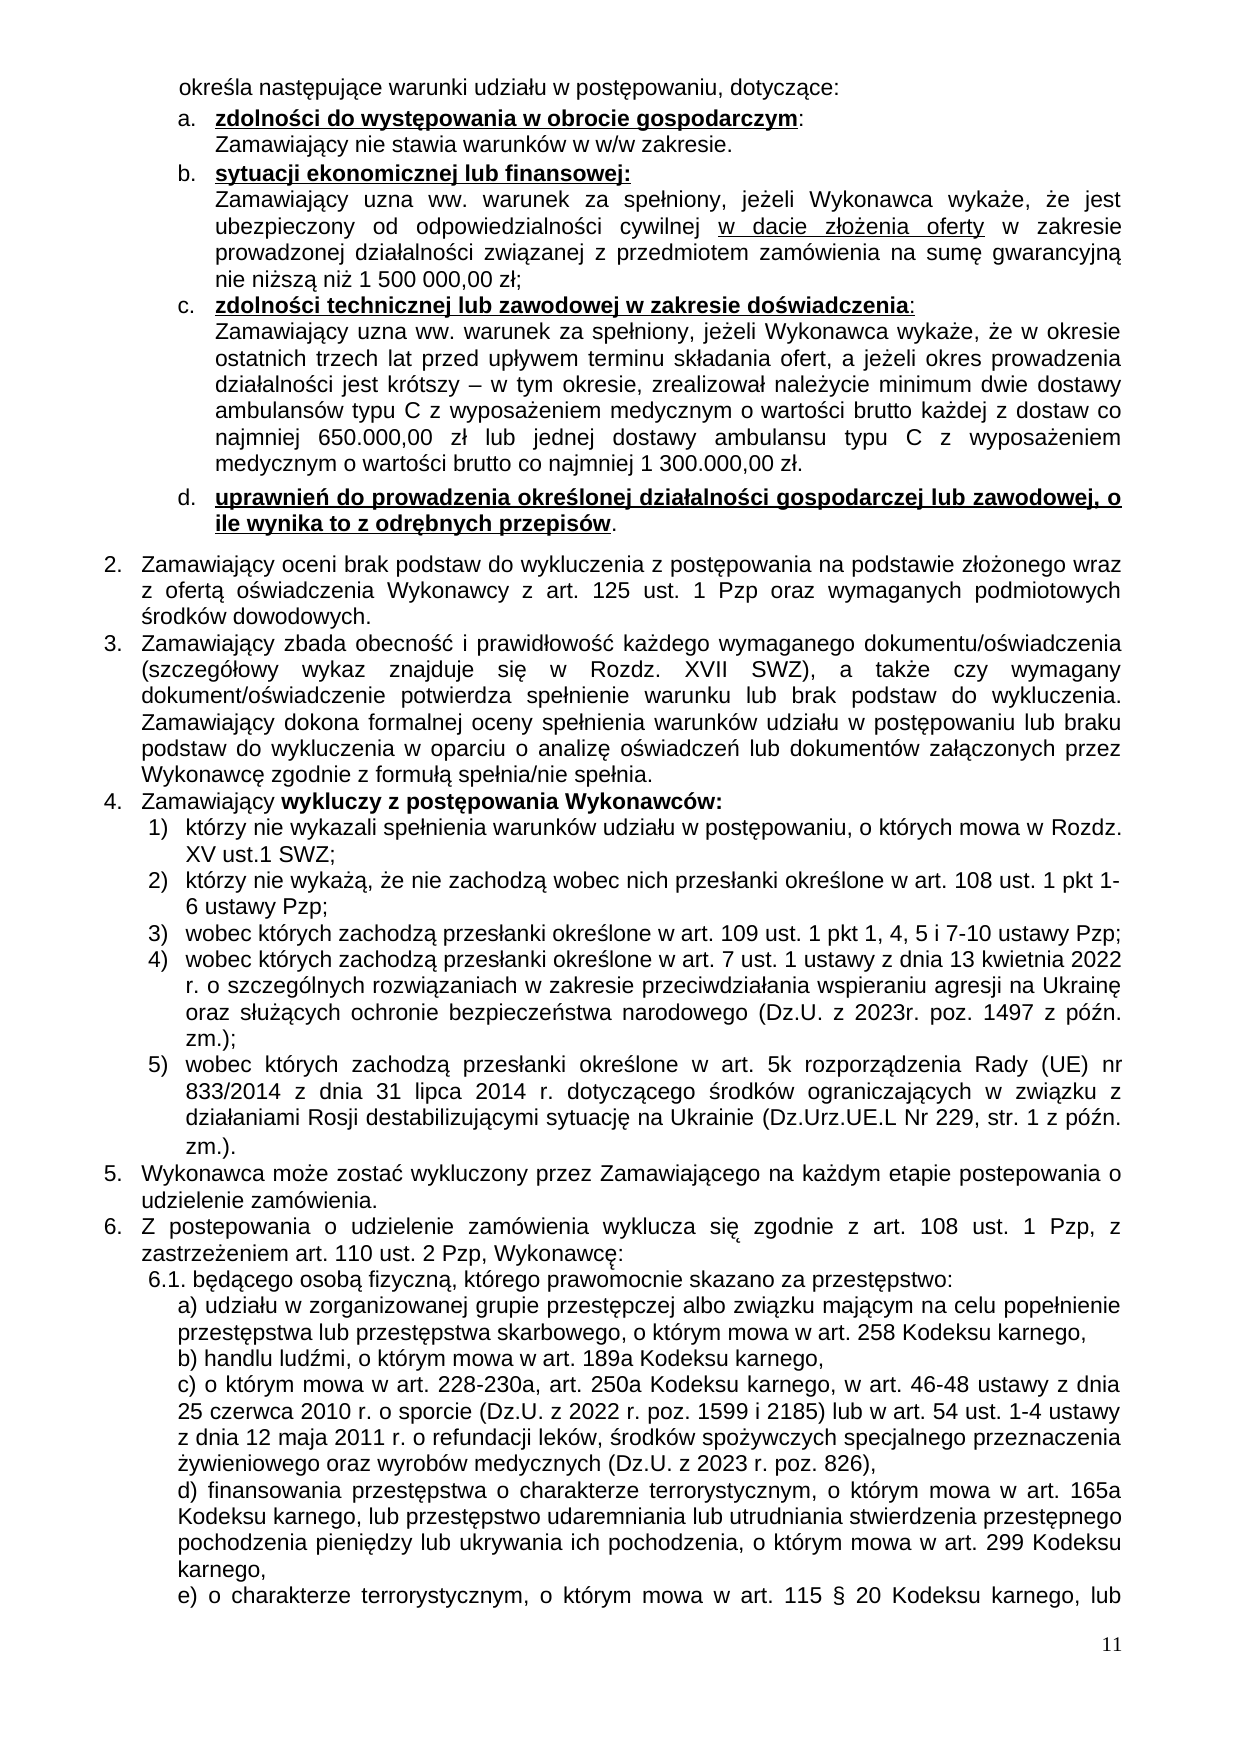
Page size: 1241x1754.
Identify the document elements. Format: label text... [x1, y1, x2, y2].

list Zamawiający zbada obecność i prawidłowość każdego wymaganego dokumentu/oświadczenia (szczegółowy wykaz znajduje się w Rozdz. XVII SWZ), a także czy wymagany dokument/oświadczenie potwierdza spełnienie warunku lub brak podstaw do wykluczenia. Zamawiający dokona formalnej oceny spełnienia warunków udziału w postępowaniu lub braku podstaw do wykluczenia w oparciu o analizę oświadczeń lub dokumentów załączonych przez Wykonawcę zgodnie z formułą spełnia/nie spełnia. [103, 630, 1122, 788]
text d) finansowania przestępstwa o charakterze terrorystycznym, o którym mowa w art. 165a Kodeksu karnego, lub przestępstwo udaremniania lub utrudniania stwierdzenia przestępnego pochodzenia pieniędzy lub ukrywania ich pochodzenia, o którym mowa w art. 299 Kodeksu karnego, [177, 1477, 1122, 1582]
list którzy nie wykażą, że nie zachodzą wobec nich przesłanki określone w art. 108 ust. 1 pkt 1-6 ustawy Pzp; [148, 867, 1122, 919]
list wobec których zachodzą przesłanki określone w art. 5k rozporządzenia Rady (UE) nr 833/2014 z dnia 31 lipca 2014 r. dotyczącego środków ograniczających w związku z działaniami Rosji destabilizującymi sytuację na Ukrainie (Dz.Urz.UE.L Nr 229, str. 1 z późn. zm.). [148, 1051, 1122, 1160]
list którzy nie wykazali spełnienia warunków udziału w postępowaniu, o których mowa w Rozdz. XV ust.1 SWZ; [148, 814, 1122, 867]
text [177, 1582, 1122, 1608]
text 6.1. będącego osobą fizyczną, którego prawomocnie skazano za przestępstwo: [148, 1266, 1122, 1292]
text b) handlu ludźmi, o którym mowa w art. 189a Kodeksu karnego, [177, 1345, 1122, 1371]
text Zamawiający uzna ww. warunek za spełniony, jeżeli Wykonawca wykaże, że jest ubezpieczony od odpowiedzialności cywilnej w dacie złożenia oferty w zakresie prowadzonej działalności związanej z przedmiotem zamówienia na sumę gwarancyjną nie niższą niż 1 500 000,00 zł; [215, 186, 1122, 292]
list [141, 74, 1122, 100]
list sytuacji ekonomicznej lub finansowej: [177, 160, 1122, 186]
list Zamawiający oceni brak podstaw do wykluczenia z postępowania na podstawie złożonego wraz z ofertą oświadczenia Wykonawcy z art. 125 ust. 1 Pzp oraz wymaganych podmiotowych środków dowodowych. [103, 551, 1122, 630]
text a) udziału w zorganizowanej grupie przestępczej albo związku mającym na celu popełnienie przestępstwa lub przestępstwa skarbowego, o którym mowa w art. 258 Kodeksu karnego, [177, 1292, 1122, 1345]
list wobec których zachodzą przesłanki określone w art. 7 ust. 1 ustawy z dnia 13 kwietnia 2022 r. o szczególnych rozwiązaniach w zakresie przeciwdziałania wspieraniu agresji na Ukrainę oraz służących ochronie bezpieczeństwa narodowego (Dz.U. z 2023r. poz. 1497 z późn. zm.); [148, 946, 1122, 1051]
text c) o którym mowa w art. 228-230a, art. 250a Kodeksu karnego, w art. 46-48 ustawy z dnia 25 czerwca 2010 r. o sporcie (Dz.U. z 2022 r. poz. 1599 i 2185) lub w art. 54 ust. 1-4 ustawy z dnia 12 maja 2011 r. o refundacji leków, środków spożywczych specjalnego przeznaczenia żywieniowego oraz wyrobów medycznych (Dz.U. z 2023 r. poz. 826), [177, 1371, 1122, 1477]
list uprawnień do prowadzenia określonej działalności gospodarczej lub zawodowej, o ile wynika to z odrębnych przepisów. [177, 483, 1122, 536]
list zdolności technicznej lub zawodowej w zakresie doświadczenia: [177, 292, 1122, 318]
text Zamawiający uzna ww. warunek za spełniony, jeżeli Wykonawca wykaże, że w okresie ostatnich trzech lat przed upływem terminu składania ofert, a jeżeli okres prowadzenia działalności jest krótszy – w tym okresie, zrealizował należycie minimum dwie dostawy ambulansów typu C z wyposażeniem medycznym o wartości brutto każdej z dostaw co najmniej 650.000,00 zł lub jednej dostawy ambulansu typu C z wyposażeniem medycznym o wartości brutto co najmniej 1 300.000,00 zł. [215, 318, 1122, 476]
text Zamawiający nie stawia warunków w w/w zakresie. [215, 131, 1122, 158]
list Zamawiający wykluczy z postępowania Wykonawców: [103, 788, 1122, 814]
list zdolności do występowania w obrocie gospodarczym: [177, 105, 1122, 131]
list Z postepowania o udzielenie zamówienia wyklucza się̨ zgodnie z art. 108 ust. 1 Pzp, z zastrzeżeniem art. 110 ust. 2 Pzp, Wykonawcę̨: [103, 1213, 1122, 1266]
list Wykonawca może zostać wykluczony przez Zamawiającego na każdym etapie postepowania o udzielenie zamówienia. [103, 1160, 1122, 1213]
list wobec których zachodzą przesłanki określone w art. 109 ust. 1 pkt 1, 4, 5 i 7-10 ustawy Pzp; [148, 919, 1122, 946]
